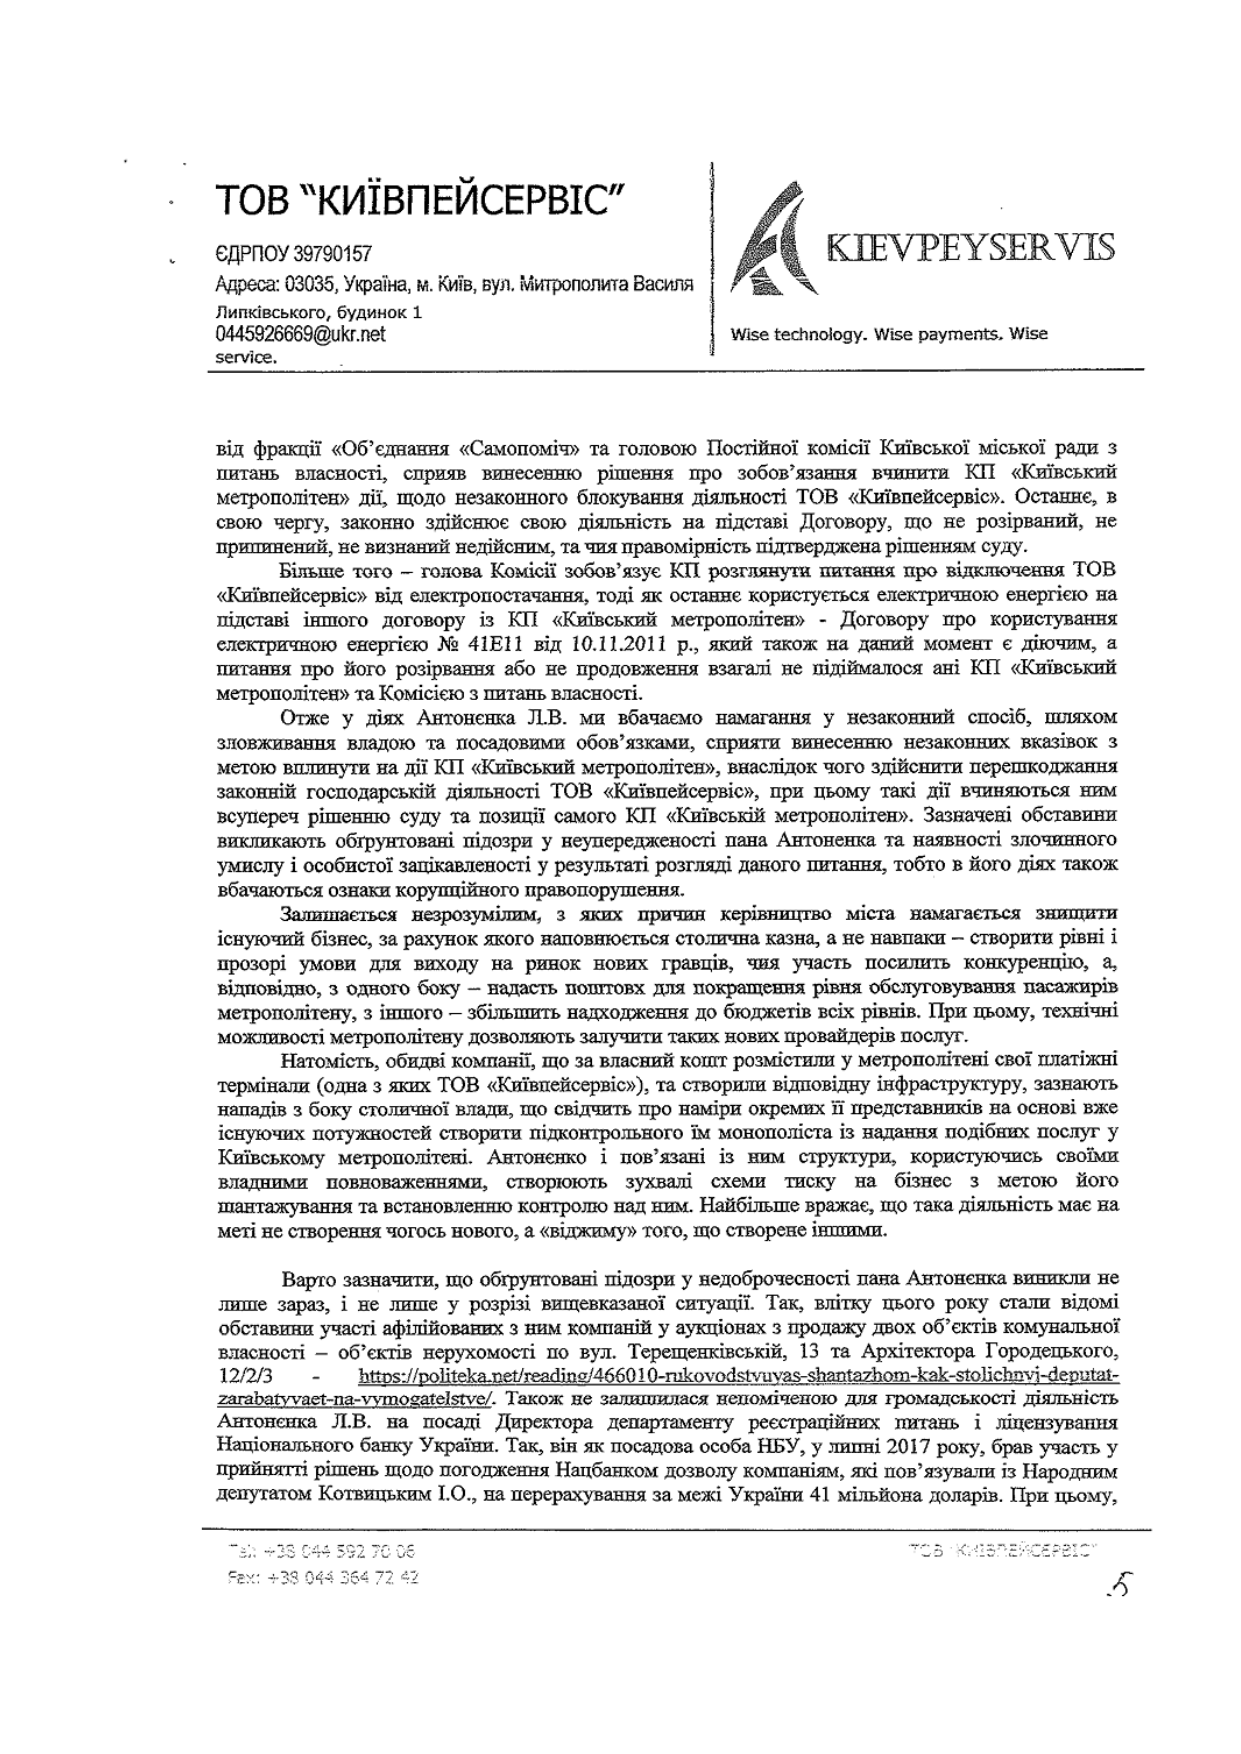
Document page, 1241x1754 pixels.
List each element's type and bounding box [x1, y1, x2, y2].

picture [103, 118, 1157, 1609]
